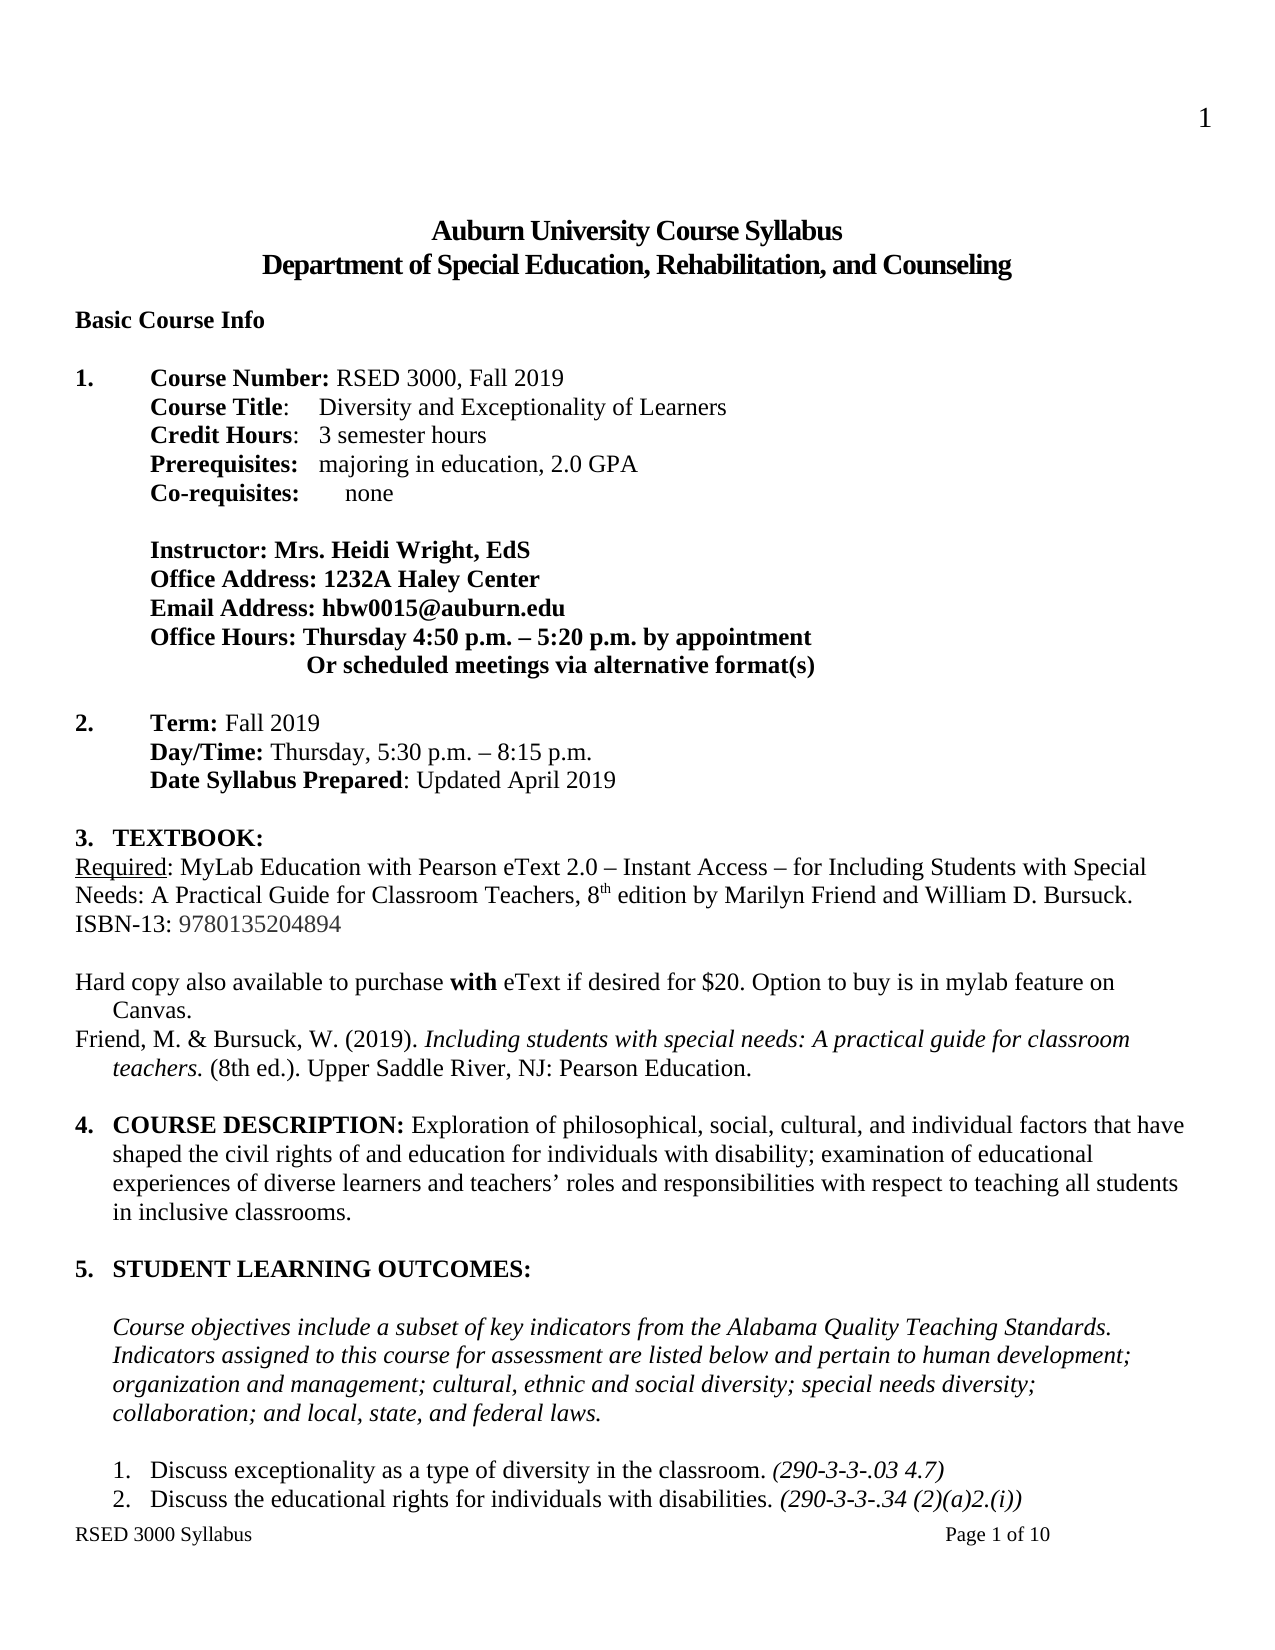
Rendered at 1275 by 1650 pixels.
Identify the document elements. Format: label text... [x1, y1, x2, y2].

text 2. Term: Fall 2019 [75, 708, 1200, 737]
text Co-requisites: none [75, 478, 1200, 507]
text Day/Time: Thursday, 5:30 p.m. – 8:15 p.m. [75, 737, 1200, 765]
text Prerequisites: majoring in education, 2.0 GPA [75, 449, 1200, 478]
text Course objectives include a subset of key indicators from the Alabama Quality Teaching Standards. Indicators assigned to this course for assessment are listed below and pertain to human development; organization and management; cultural, ethnic and social diversity; special needs diversity; collaboration; and local, state, and federal laws. [112, 1312, 1162, 1427]
text 1. Course Number: RSED 3000, Fall 2019 [75, 363, 1200, 392]
title Auburn University Course Syllabus [75, 213, 1200, 247]
text Friend, M. & Bursuck, W. (2019). Including students with special needs: A practical guide for classroom teachers. (8th ed.). Upper Saddle River, NJ: Pearson Education. [75, 1024, 1200, 1082]
text Credit Hours: 3 semester hours [75, 420, 1200, 449]
text Instructor: Mrs. Heidi Wright, EdS [75, 535, 1200, 564]
text Required: MyLab Education with Pearson eText 2.0 – Instant Access – for Including Students with Special Needs: A Practical Guide for Classroom Teachers, 8th edition by Marilyn Friend and William D. Bursuck. ISBN-13: 9780135204894 [75, 852, 1200, 938]
subtitle Basic Course Info [75, 305, 1200, 334]
text Email Address: hbw0015@auburn.edu [75, 593, 1200, 622]
text Office Address: 1232A Haley Center [75, 564, 1200, 593]
text Or scheduled meetings via alternative format(s) [75, 650, 1200, 679]
text Hard copy also available to purchase with eText if desired for $20. Option to buy is in mylab feature on Canvas. [75, 967, 1200, 1024]
text Course Title: Diversity and Exceptionality of Learners [75, 392, 1200, 420]
text 4. COURSE DESCRIPTION: Exploration of philosophical, social, cultural, and individual factors that have shaped the civil rights of and education for individuals with disability; examination of educational experiences of diverse learners and teachers’ roles and responsibilities with respect to teaching all students in inclusive classrooms. [75, 1110, 1200, 1225]
list Discuss exceptionality as a type of diversity in the classroom. (290-3-3-.03 4.7) [112, 1455, 1200, 1484]
text 3. TEXTBOOK: [75, 823, 1200, 852]
text Office Hours: Thursday 4:50 p.m. – 5:20 p.m. by appointment [75, 622, 1200, 650]
list Discuss the educational rights for individuals with disabilities. (290-3-3-.34 (2)(a)2.(i)) [112, 1484, 1200, 1513]
title Department of Special Education, Rehabilitation, and Counseling [75, 247, 1200, 280]
text Date Syllabus Prepared: Updated April 2019 [75, 765, 1200, 794]
text 5. STUDENT LEARNING OUTCOMES: [75, 1254, 1200, 1283]
